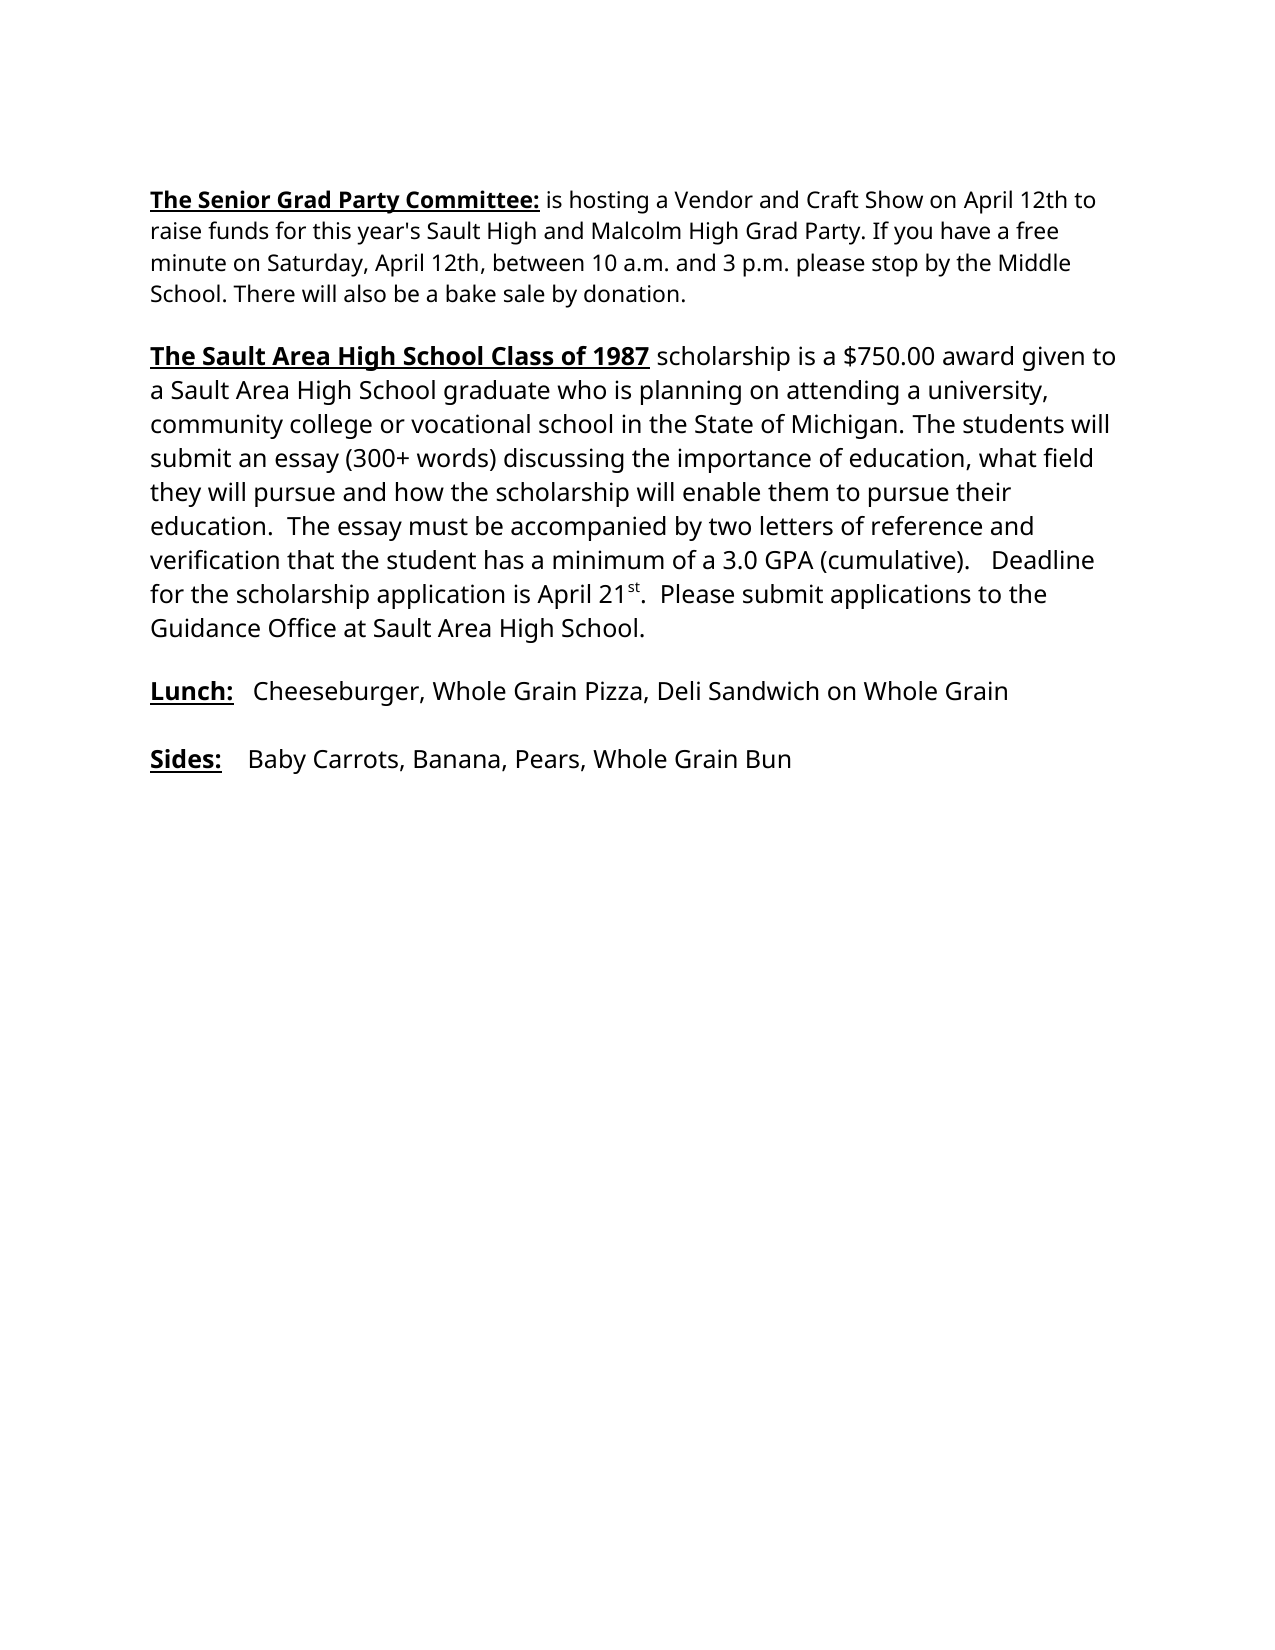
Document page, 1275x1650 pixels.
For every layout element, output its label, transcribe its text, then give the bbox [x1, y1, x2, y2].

text Lunch: Cheeseburger, Whole Grain Pizza, Deli Sandwich on Whole Grain [150, 674, 1125, 708]
text The Sault Area High School Class of 1987 scholarship is a $750.00 award given to a Sault Area High School graduate who is planning on attending a university, community college or vocational school in the State of Michigan. The students will submit an essay (300+ words) discussing the importance of education, what field they will pursue and how the scholarship will enable them to pursue their education. The essay must be accompanied by two letters of reference and verification that the student has a minimum of a 3.0 GPA (cumulative). Deadline for the scholarship application is April 21st. Please submit applications to the Guidance Office at Sault Area High School. [150, 338, 1125, 645]
text The Senior Grad Party Committee: is hosting a Vendor and Craft Show on April 12th to raise funds for this year's Sault High and Malcolm High Grad Party. If you have a free minute on Saturday, April 12th, between 10 a.m. and 3 p.m. please stop by the Middle School. There will also be a bake sale by donation. [150, 184, 1125, 309]
text Sides: Baby Carrots, Banana, Pears, Whole Grain Bun [150, 742, 1125, 776]
